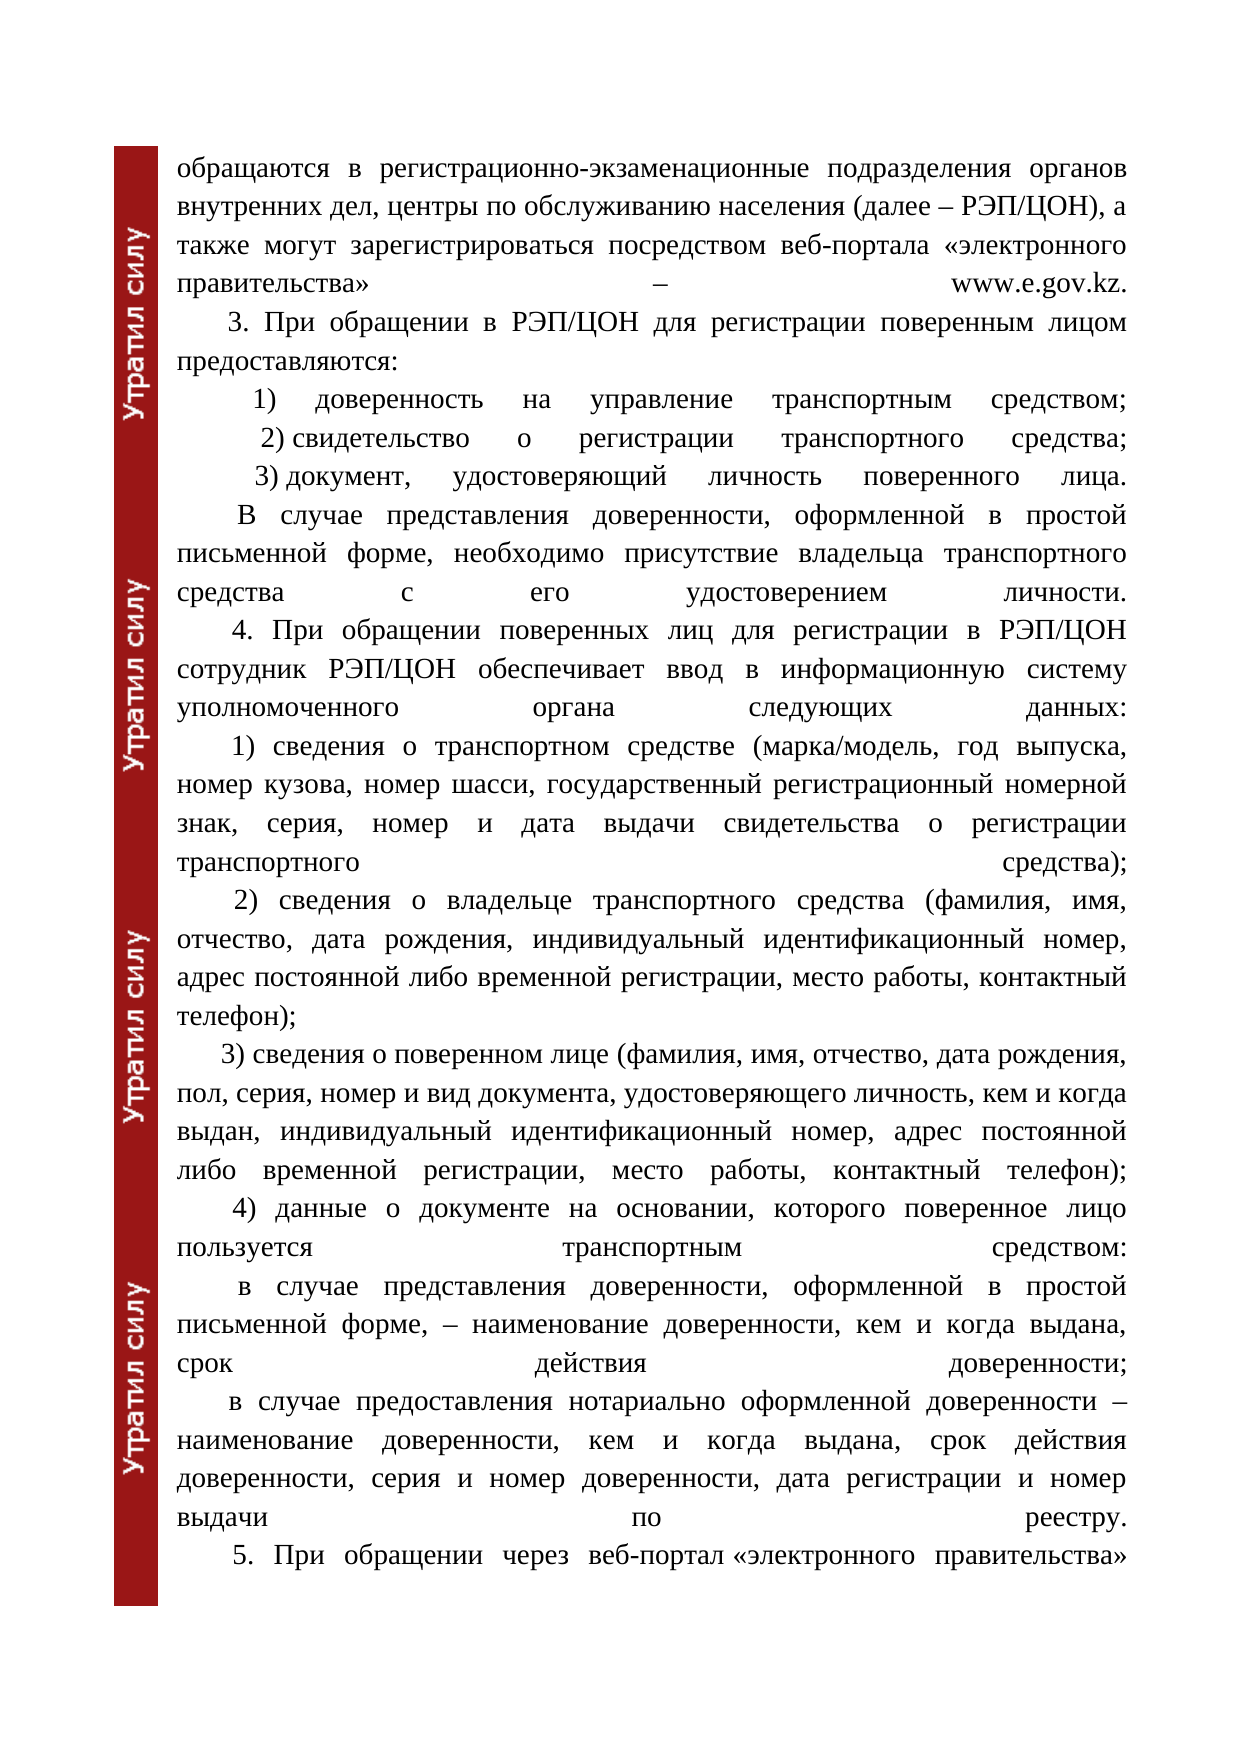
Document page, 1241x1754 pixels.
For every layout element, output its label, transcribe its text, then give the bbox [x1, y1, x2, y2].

picture [114, 1571, 158, 1606]
picture [114, 146, 158, 150]
